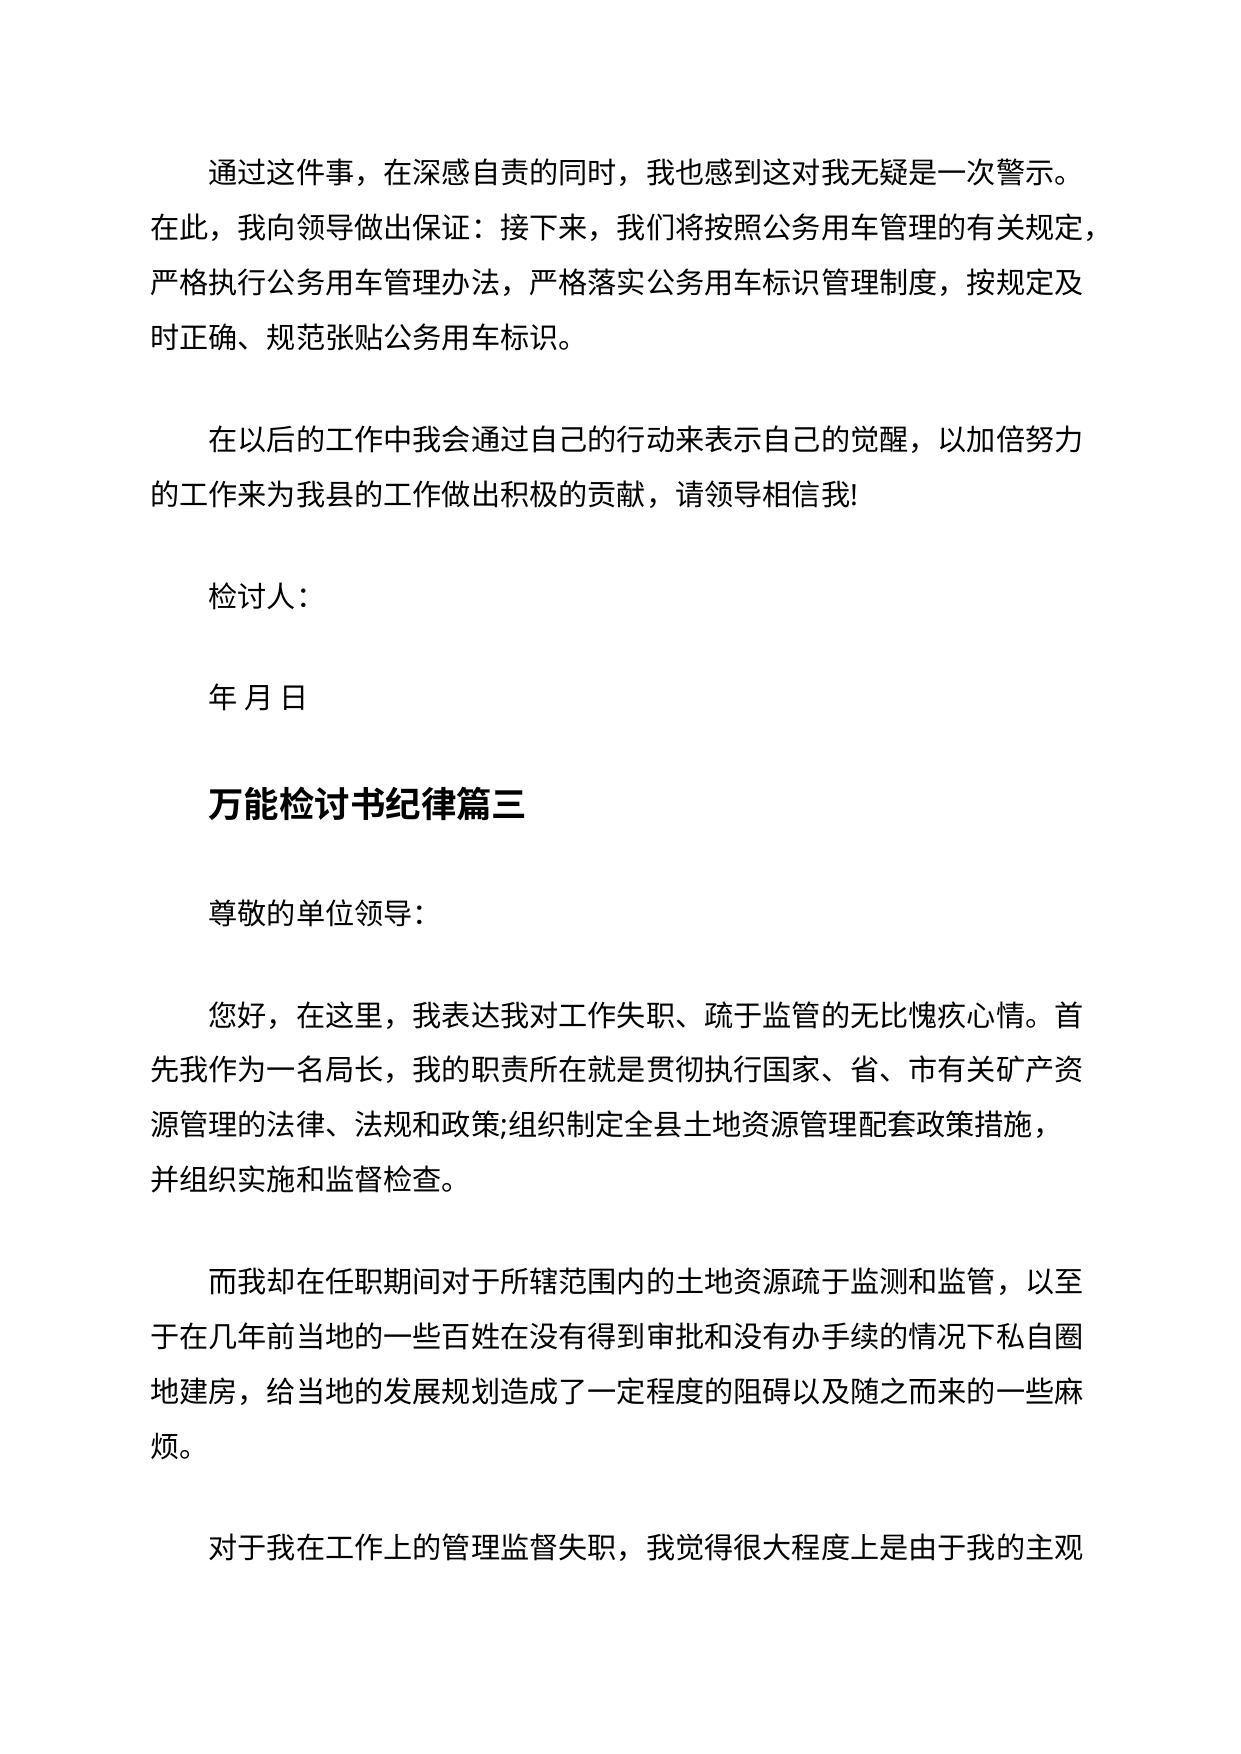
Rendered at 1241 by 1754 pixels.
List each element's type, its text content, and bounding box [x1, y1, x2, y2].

text 在以后的工作中我会通过自己的行动来表示自己的觉醒，以加倍努力的工作来为我县的工作做出积极的贡献，请领导相信我! [150, 416, 1090, 514]
text 而我却在任职期间对于所辖范围内的土地资源疏于监测和监管，以至于在几年前当地的一些百姓在没有得到审批和没有办手续的情况下私自圈地建房，给当地的发展规划造成了一定程度的阻碍以及随之而来的一些麻烦。 [150, 1259, 1090, 1466]
text 您好，在这里，我表达我对工作失职、疏于监管的无比愧疚心情。首先我作为一名局长，我的职责所在就是贯彻执行国家、省、市有关矿产资源管理的法律、法规和政策;组织制定全县土地资源管理配套政策措施，并组织实施和监督检查。 [150, 992, 1090, 1199]
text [150, 1525, 1090, 1567]
text 检讨人： [150, 573, 1090, 616]
text 万能检讨书纪律篇三 [150, 777, 1090, 828]
text 通过这件事，在深感自责的同时，我也感到这对我无疑是一次警示。在此，我向领导做出保证：接下来，我们将按照公务用车管理的有关规定，严格执行公务用车管理办法，严格落实公务用车标识管理制度，按规定及时正确、规范张贴公务用车标识。 [150, 150, 1090, 357]
text 尊敬的单位领导： [150, 890, 1090, 933]
text 年 月 日 [150, 675, 1090, 717]
